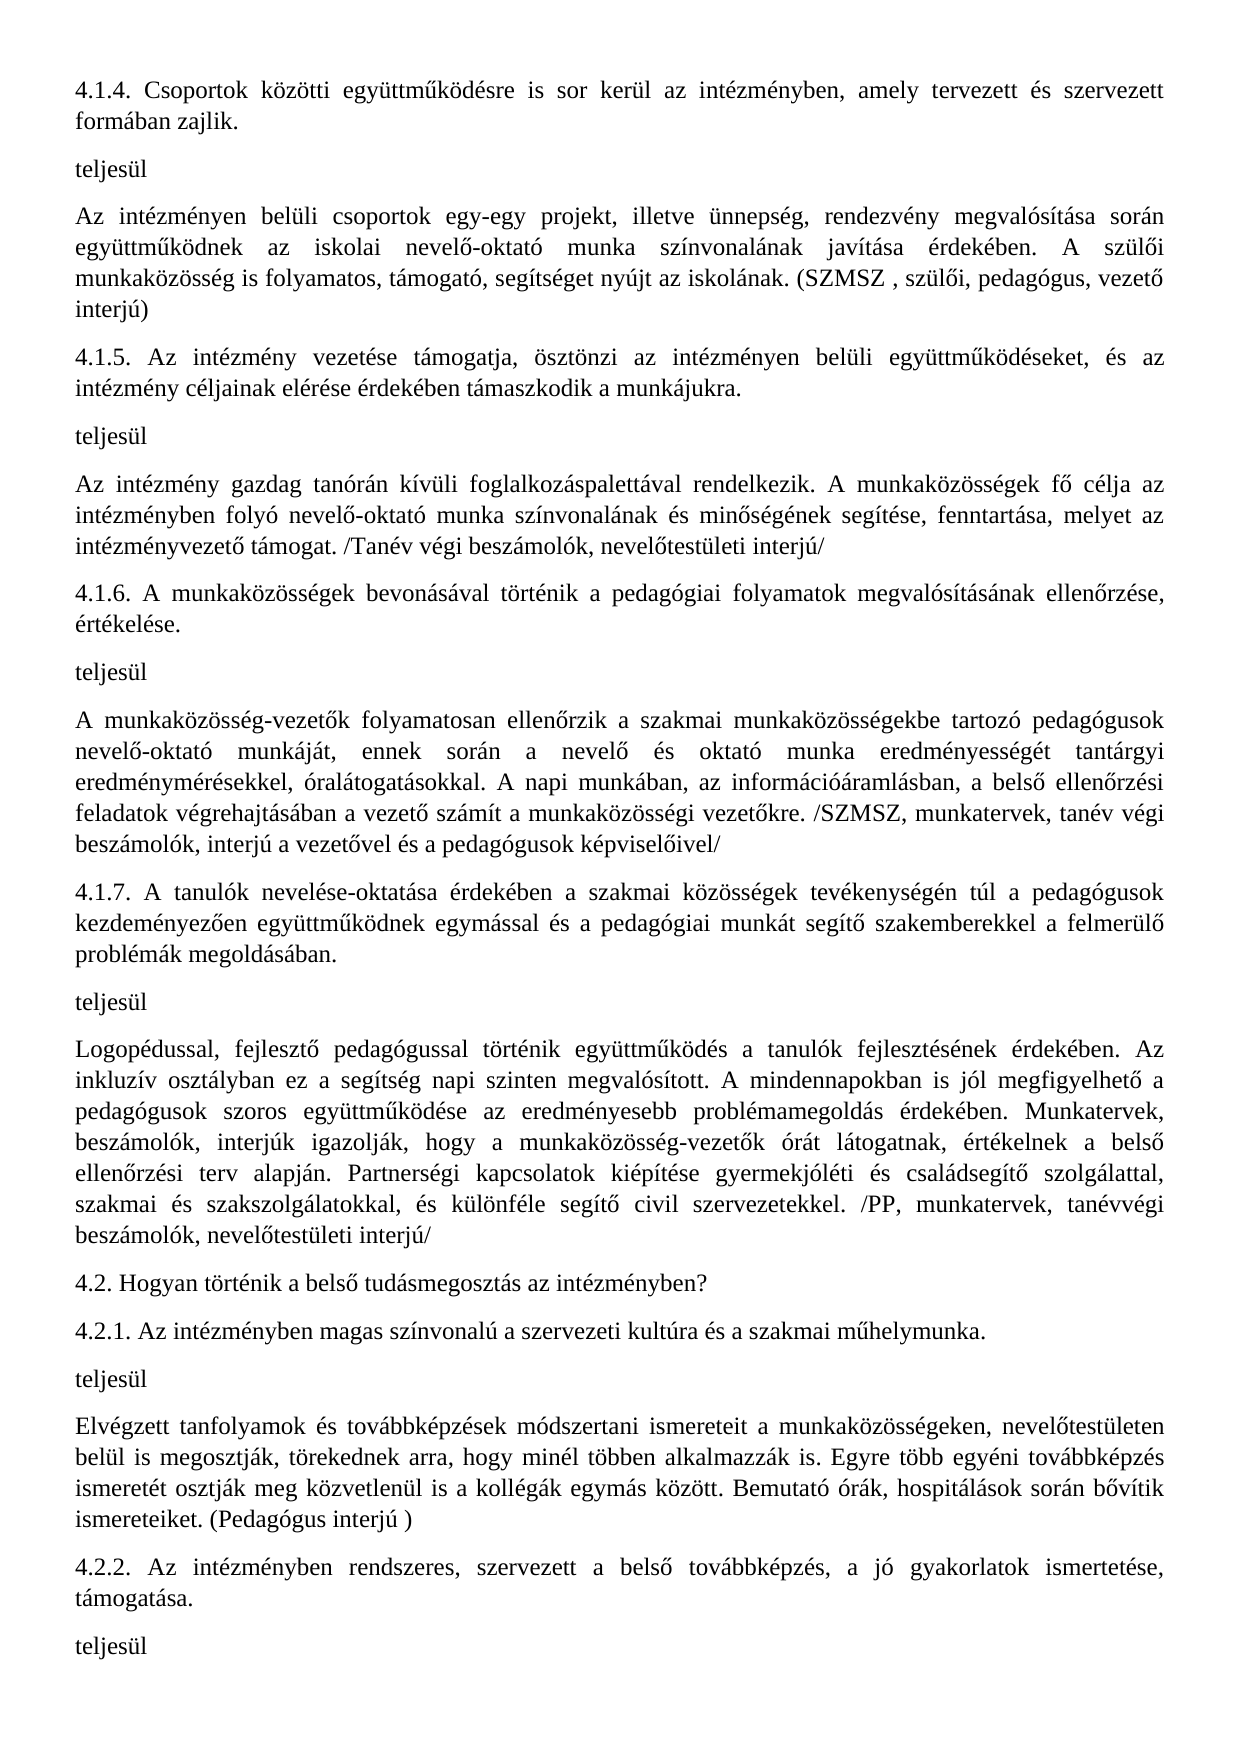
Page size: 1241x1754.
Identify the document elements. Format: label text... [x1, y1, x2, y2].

text 4.1.5. Az intézmény vezetése támogatja, ösztönzi az intézményen belüli együttműködéseket, és az intézmény céljainak elérése érdekében támaszkodik a munkájukra. [75, 342, 1165, 402]
text teljesül [75, 657, 1165, 686]
text 4.1.6. A munkaközösségek bevonásával történik a pedagógiai folyamatok megvalósításának ellenőrzése, értékelése. [75, 578, 1165, 638]
text 4.2.2. Az intézményben rendszeres, szervezett a belső továbbképzés, a jó gyakorlatok ismertetése, támogatása. [75, 1552, 1165, 1612]
text Az intézményen belüli csoportok egy-egy projekt, illetve ünnepség, rendezvény megvalósítása során együttműködnek az iskolai nevelő-oktató munka színvonalának javítása érdekében. A szülői munkaközösség is folyamatos, támogató, segítséget nyújt az iskolának. (SZMSZ , szülői, pedagógus, vezető interjú) [75, 201, 1165, 323]
text teljesül [75, 421, 1165, 450]
text Az intézmény gazdag tanórán kívüli foglalkozáspalettával rendelkezik. A munkaközösségek fő célja az intézményben folyó nevelő-oktató munka színvonalának és minőségének segítése, fenntartása, melyet az intézményvezető támogat. /Tanév végi beszámolók, nevelőtestületi interjú/ [75, 469, 1165, 559]
text 4.1.4. Csoportok közötti együttműködésre is sor kerül az intézményben, amely tervezett és szervezett formában zajlik. [75, 75, 1165, 135]
text 4.2. Hogyan történik a belső tudásmegosztás az intézményben? [75, 1268, 1165, 1297]
text teljesül [75, 1364, 1165, 1392]
text A munkaközösség-vezetők folyamatosan ellenőrzik a szakmai munkaközösségekbe tartozó pedagógusok nevelő-oktató munkáját, ennek során a nevelő és oktató munka eredményességét tantárgyi eredménymérésekkel, óralátogatásokkal. A napi munkában, az információáramlásban, a belső ellenőrzési feladatok végrehajtásában a vezető számít a munkaközösségi vezetőkre. /SZMSZ, munkatervek, tanév végi beszámolók, interjú a vezetővel és a pedagógusok képviselőivel/ [75, 705, 1165, 858]
text teljesül [75, 987, 1165, 1015]
text 4.2.1. Az intézményben magas színvonalú a szervezeti kultúra és a szakmai műhelymunka. [75, 1316, 1165, 1345]
text Elvégzett tanfolyamok és továbbképzések módszertani ismereteit a munkaközösségeken, nevelőtestületen belül is megosztják, törekednek arra, hogy minél többen alkalmazzák is. Egyre több egyéni továbbképzés ismeretét osztják meg közvetlenül is a kollégák egymás között. Bemutató órák, hospitálások során bővítik ismereteiket. (Pedagógus interjú ) [75, 1411, 1165, 1533]
text teljesül [75, 154, 1165, 182]
text Logopédussal, fejlesztő pedagógussal történik együttműködés a tanulók fejlesztésének érdekében. Az inkluzív osztályban ez a segítség napi szinten megvalósított. A mindennapokban is jól megfigyelhető a pedagógusok szoros együttműködése az eredményesebb problémamegoldás érdekében. Munkatervek, beszámolók, interjúk igazolják, hogy a munkaközösség-vezetők órát látogatnak, értékelnek a belső ellenőrzési terv alapján. Partnerségi kapcsolatok kiépítése gyermekjóléti és családsegítő szolgálattal, szakmai és szakszolgálatokkal, és különféle segítő civil szervezetekkel. /PP, munkatervek, tanévvégi beszámolók, nevelőtestületi interjú/ [75, 1034, 1165, 1249]
text teljesül [75, 1631, 1165, 1660]
text 4.1.7. A tanulók nevelése-oktatása érdekében a szakmai közösségek tevékenységén túl a pedagógusok kezdeményezően együttműködnek egymással és a pedagógiai munkát segítő szakemberekkel a felmerülő problémák megoldásában. [75, 877, 1165, 968]
